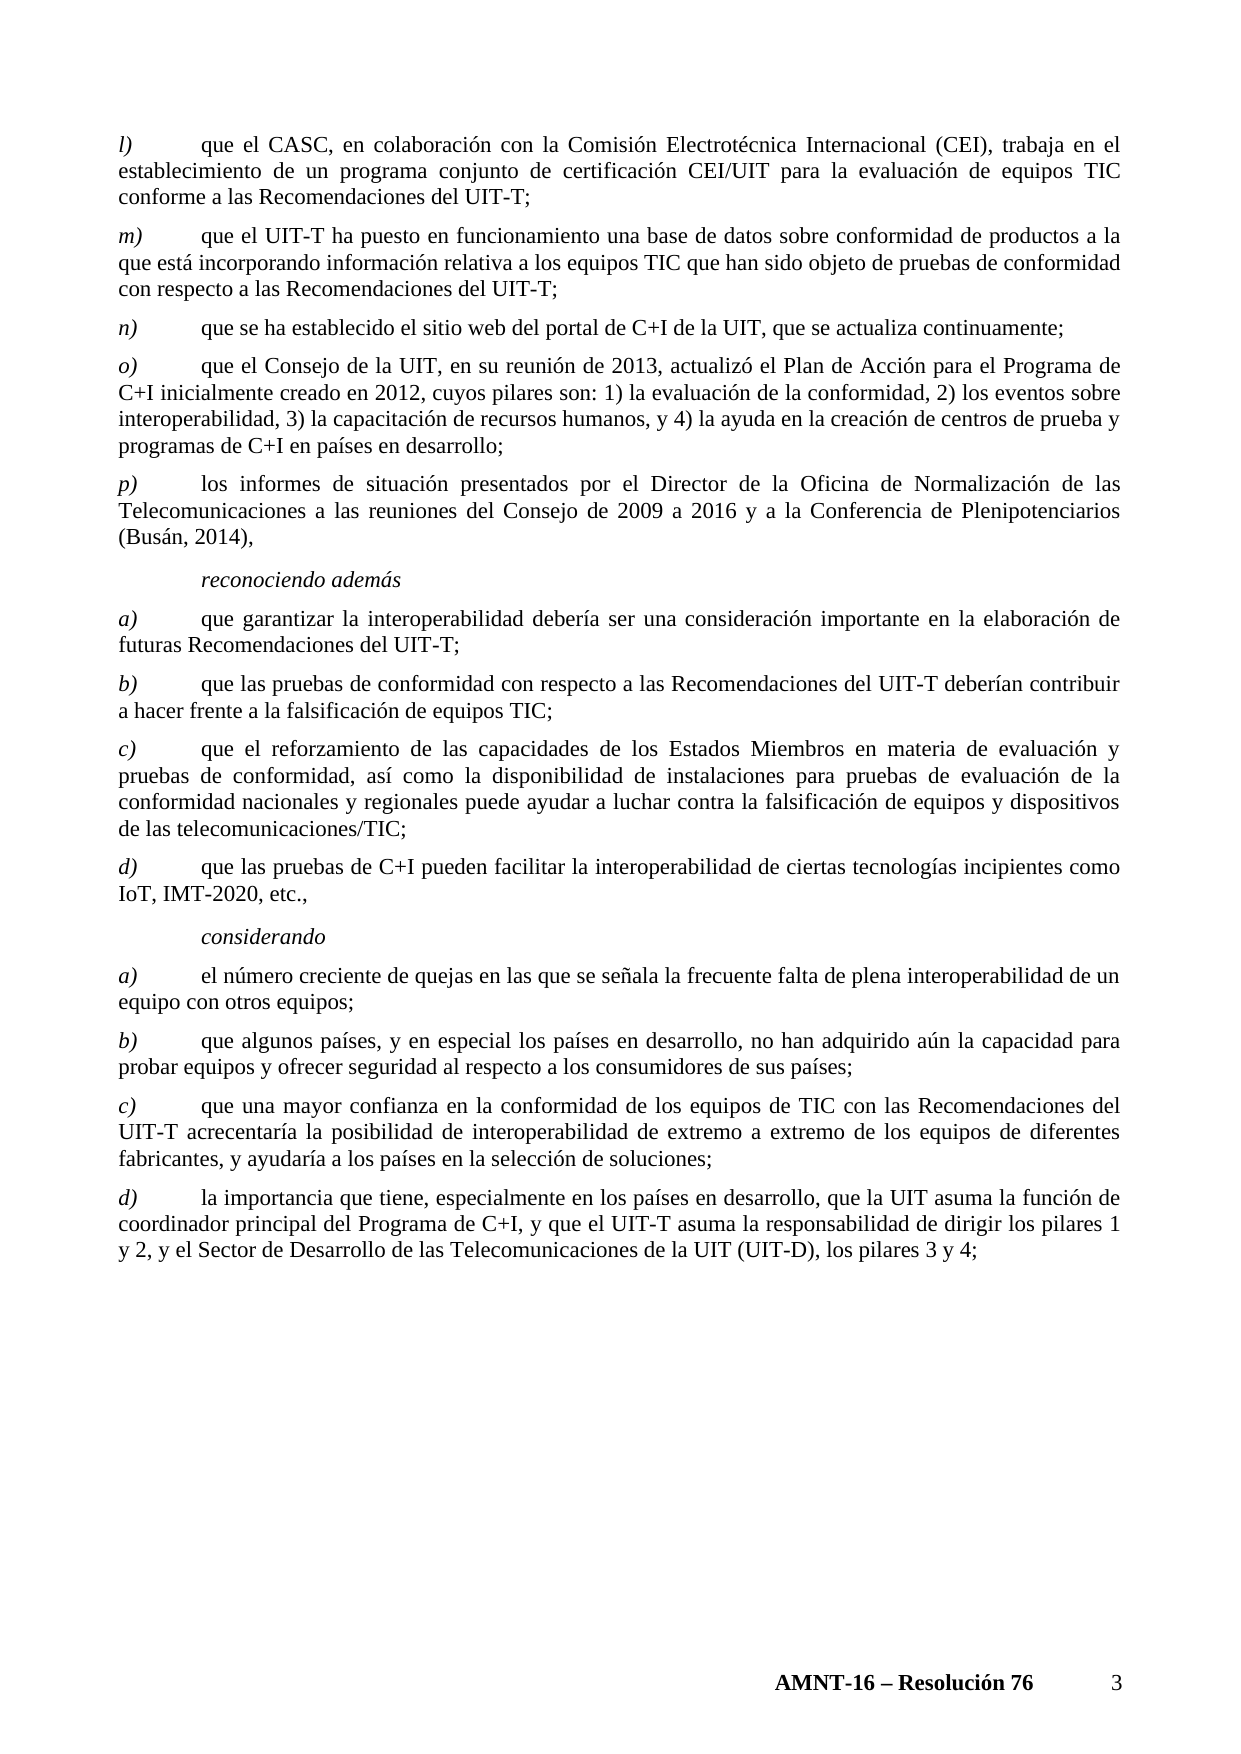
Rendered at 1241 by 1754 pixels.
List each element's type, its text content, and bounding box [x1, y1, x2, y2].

text d) la importancia que tiene, especialmente en los países en desarrollo, que la UIT asuma la función de coordinador principal del Programa de C+I, y que el UIT-T asuma la responsabilidad de dirigir los pilares 1 y 2, y el Sector de Desarrollo de las Telecomunicaciones de la UIT (UIT-D), los pilares 3 y 4; [118, 1184, 1122, 1263]
text c) que el reforzamiento de las capacidades de los Estados Miembros en materia de evaluación y pruebas de conformidad, así como la disponibilidad de instalaciones para pruebas de evaluación de la conformidad nacionales y regionales puede ayudar a luchar contra la falsificación de equipos y dispositivos de las telecomunicaciones/TIC; [118, 736, 1122, 841]
text b) que algunos países, y en especial los países en desarrollo, no han adquirido aún la capacidad para probar equipos y ofrecer seguridad al respecto a los consumidores de sus países; [118, 1027, 1122, 1079]
text n) que se ha establecido el sitio web del portal de C+I de la UIT, que se actualiza continuamente; [118, 314, 1122, 340]
text p) los informes de situación presentados por el Director de la Oficina de Normalización de las Telecomunicaciones a las reuniones del Consejo de 2009 a 2016 y a la Conferencia de Plenipotenciarios (Busán, 2014), [118, 471, 1122, 549]
text l) que el CASC, en colaboración con la Comisión Electrotécnica Internacional (CEI), trabaja en el establecimiento de un programa conjunto de certificación CEI/UIT para la evaluación de equipos TIC conforme a las Recomendaciones del UIT-T; [118, 131, 1122, 210]
text m) que el UIT-T ha puesto en funcionamiento una base de datos sobre conformidad de productos a la que está incorporando información relativa a los equipos TIC que han sido objeto de pruebas de conformidad con respecto a las Recomendaciones del UIT-T; [118, 222, 1122, 301]
text a) el número creciente de quejas en las que se señala la frecuente falta de plena interoperabilidad de un equipo con otros equipos; [118, 962, 1122, 1014]
text a) que garantizar la interoperabilidad debería ser una consideración importante en la elaboración de futuras Recomendaciones del UIT-T; [118, 605, 1122, 658]
text c) que una mayor confianza en la conformidad de los equipos de TIC con las Recomendaciones del UIT-T acrecentaría la posibilidad de interoperabilidad de extremo a extremo de los equipos de diferentes fabricantes, y ayudaría a los países en la selección de soluciones; [118, 1092, 1122, 1171]
text considerando [201, 923, 1122, 949]
text b) que las pruebas de conformidad con respecto a las Recomendaciones del UIT-T deberían contribuir a hacer frente a la falsificación de equipos TIC; [118, 670, 1122, 723]
text d) que las pruebas de C+I pueden facilitar la interoperabilidad de ciertas tecnologías incipientes como IoT, IMT-2020, etc., [118, 853, 1122, 906]
text reconociendo además [201, 566, 1122, 593]
text o) que el Consejo de la UIT, en su reunión de 2013, actualizó el Plan de Acción para el Programa de C+I inicialmente creado en 2012, cuyos pilares son: 1) la evaluación de la conformidad, 2) los eventos sobre interoperabilidad, 3) la capacitación de recursos humanos, y 4) la ayuda en la creación de centros de prueba y programas de C+I en países en desarrollo; [118, 353, 1122, 458]
